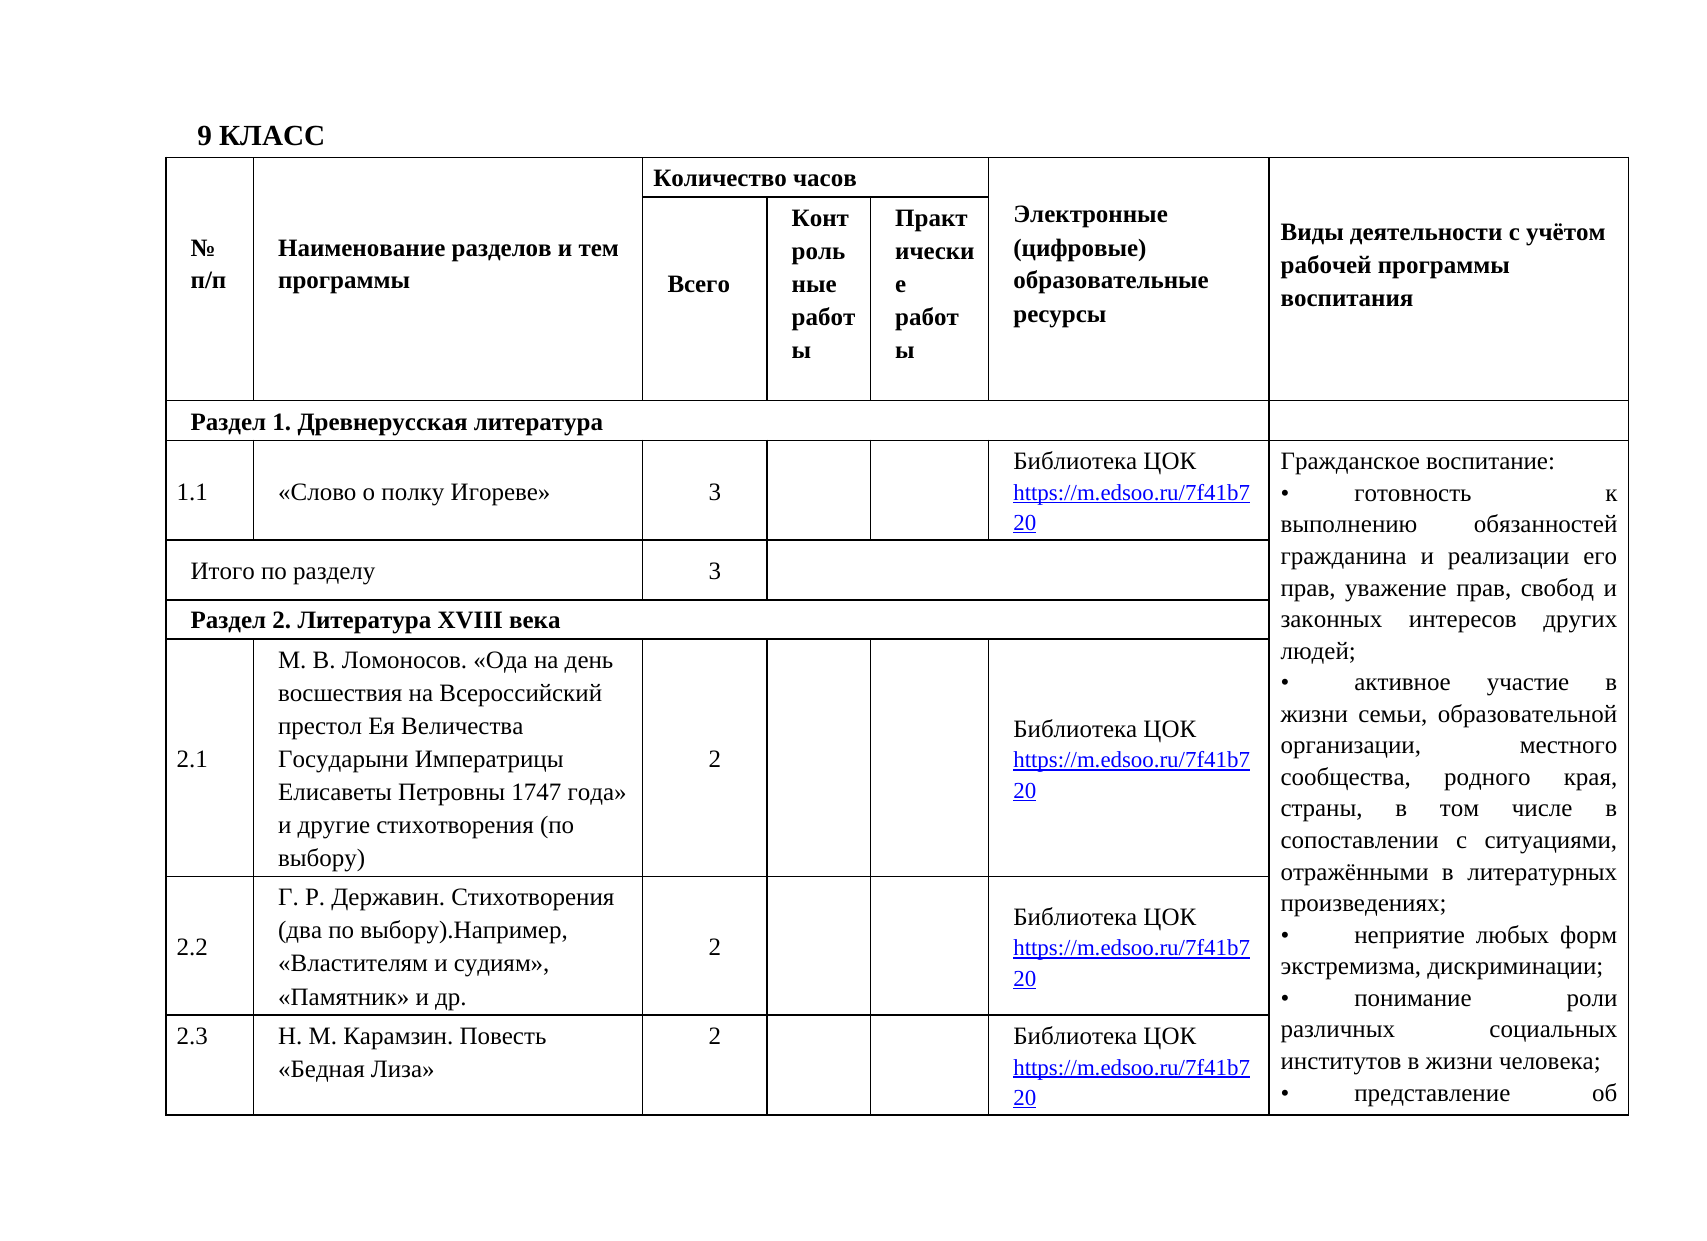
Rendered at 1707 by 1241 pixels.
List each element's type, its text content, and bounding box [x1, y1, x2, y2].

table_cell [871, 640, 988, 876]
table_cell М. В. Ломоносов. «Ода на день восшествия на Всероссийский престол Ея Величества Государыни Императрицы Елисаветы Петровны 1747 года» и другие стихотворения (по выбору) [254, 640, 642, 876]
table_cell 1.1 [167, 441, 253, 539]
table_header № п/п [167, 158, 253, 400]
table_cell Библиотека ЦОК https://m.edsoo.ru/7f41b720 [989, 441, 1268, 539]
table_cell Контрольные работы [768, 198, 870, 400]
table_cell [768, 877, 870, 1014]
table_cell 2.1 [167, 640, 253, 876]
table_header Наименование разделов и тем программы [254, 158, 642, 400]
table_cell Всего [643, 198, 766, 400]
table_cell [768, 441, 870, 539]
table_cell Библиотека ЦОК https://m.edsoo.ru/7f41b720 [989, 640, 1268, 876]
table_cell 2 [643, 1016, 766, 1114]
table_cell [768, 640, 870, 876]
table_cell Практические работы [871, 198, 988, 400]
text 9 КЛАСС [190, 118, 1618, 152]
table_cell [871, 441, 988, 539]
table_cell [989, 1016, 1268, 1114]
table_cell [768, 1016, 870, 1114]
table_cell 2 [643, 877, 766, 1014]
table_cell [989, 877, 1268, 1014]
table_cell Н. М. Карамзин. Повесть «Бедная Лиза» [254, 1016, 642, 1114]
table_cell [871, 877, 988, 1014]
table_cell [1270, 401, 1628, 439]
table_cell Раздел 2. Литература XVIII века [167, 601, 1268, 638]
table_cell [768, 541, 1268, 599]
table_cell Г. Р. Державин. Стихотворения (два по выбору).Например, «Властителям и судиям», «Памятник» и др. [254, 877, 642, 1014]
table_cell 2.3 [167, 1016, 253, 1114]
table_cell 3 [643, 541, 766, 599]
table_header Количество часов [643, 158, 988, 196]
table_cell «Слово о полку Игореве» [254, 441, 642, 539]
table_cell Раздел 1. Древнерусская литература [167, 401, 1268, 439]
table_cell [871, 1016, 988, 1114]
table_header Электронные (цифровые) образовательные ресурсы [989, 158, 1268, 400]
table_cell 3 [643, 441, 766, 539]
table_cell 2 [643, 640, 766, 876]
table_cell Итого по разделу [167, 541, 642, 599]
table_header Виды деятельности с учётом рабочей программы воспитания [1270, 158, 1628, 400]
table_cell 2.2 [167, 877, 253, 1014]
